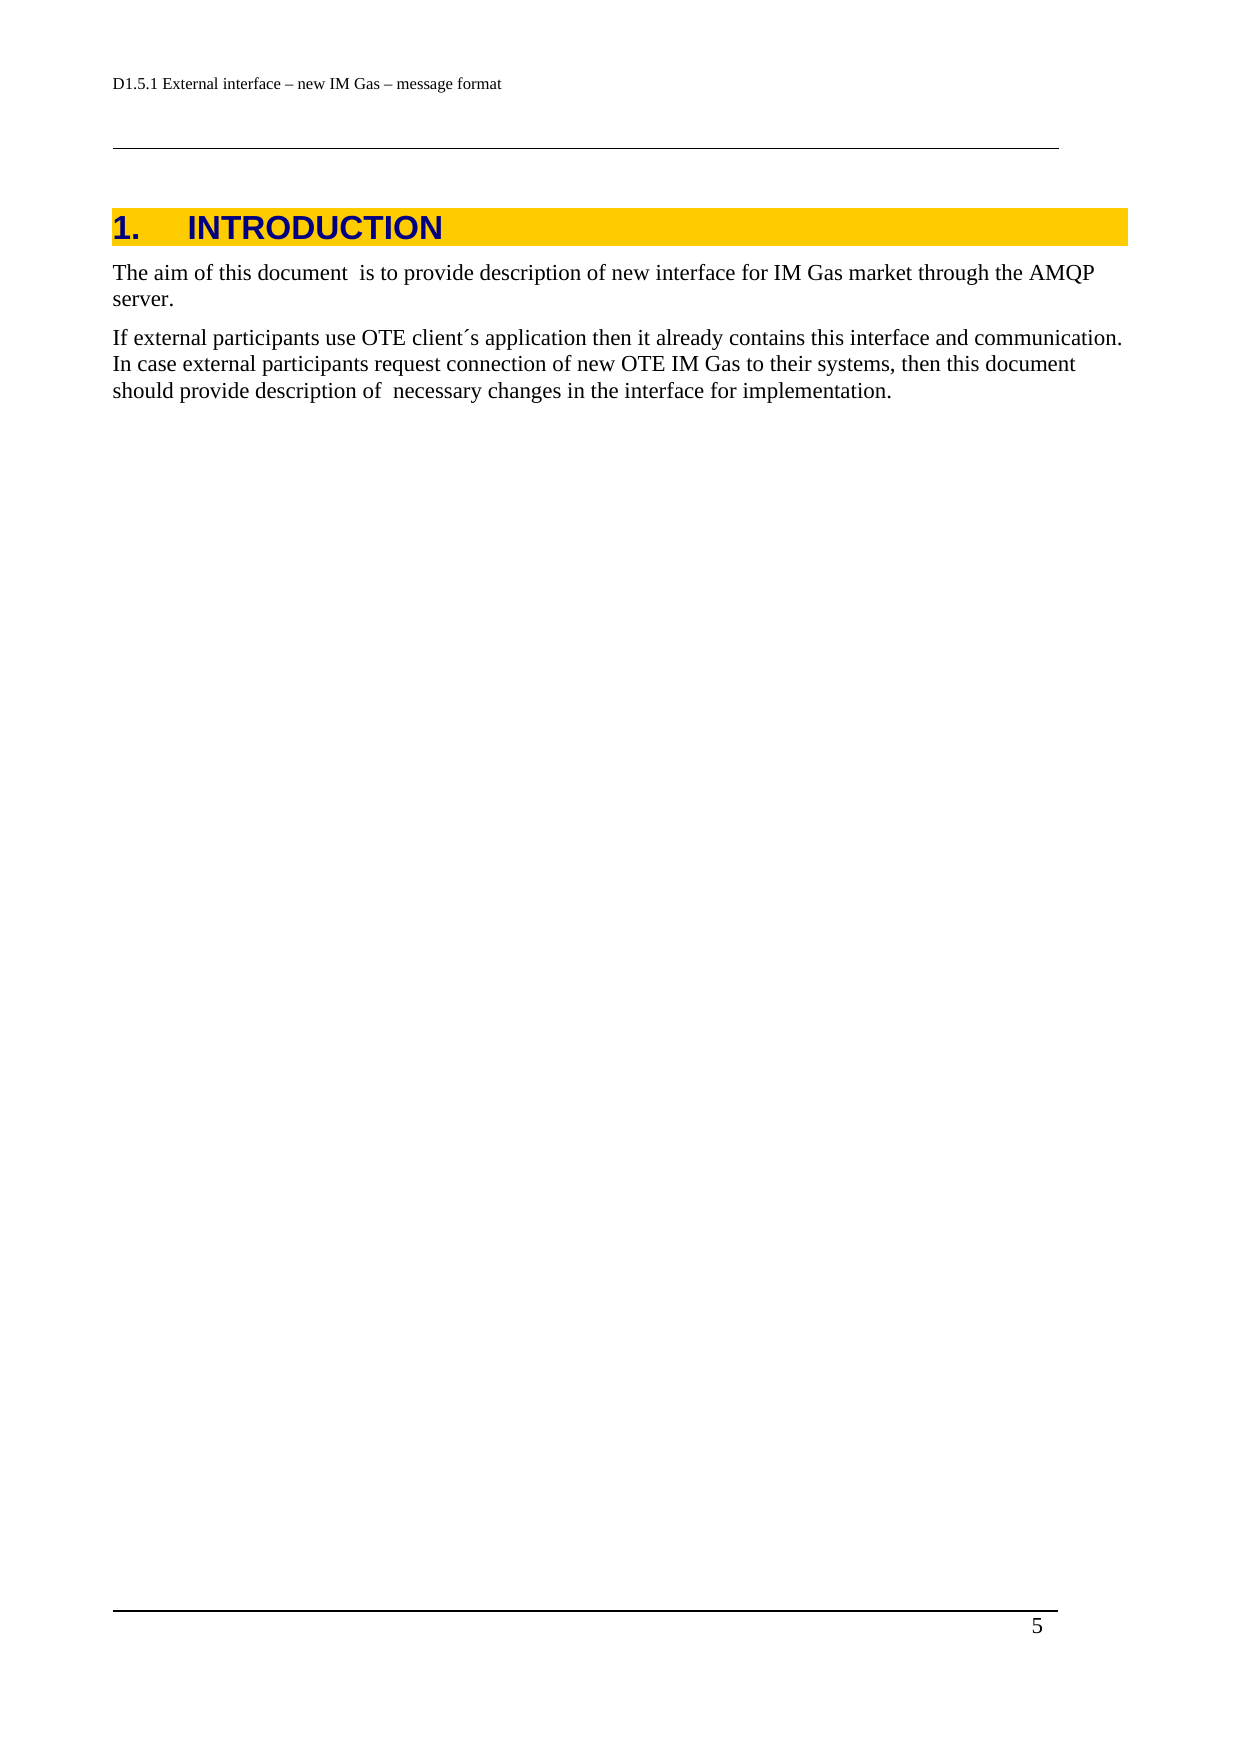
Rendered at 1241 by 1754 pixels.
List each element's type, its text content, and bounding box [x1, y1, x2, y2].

subtitle INTRODUCTION [112, 208, 1128, 246]
text If external participants use OTE client´s application then it already contains this interface and communication. In case external participants request connection of new OTE IM Gas to their systems, then this document should provide description of necessary changes in the interface for implementation. [112, 324, 1128, 403]
text The aim of this document is to provide description of new interface for IM Gas market through the AMQP server. [112, 259, 1128, 311]
